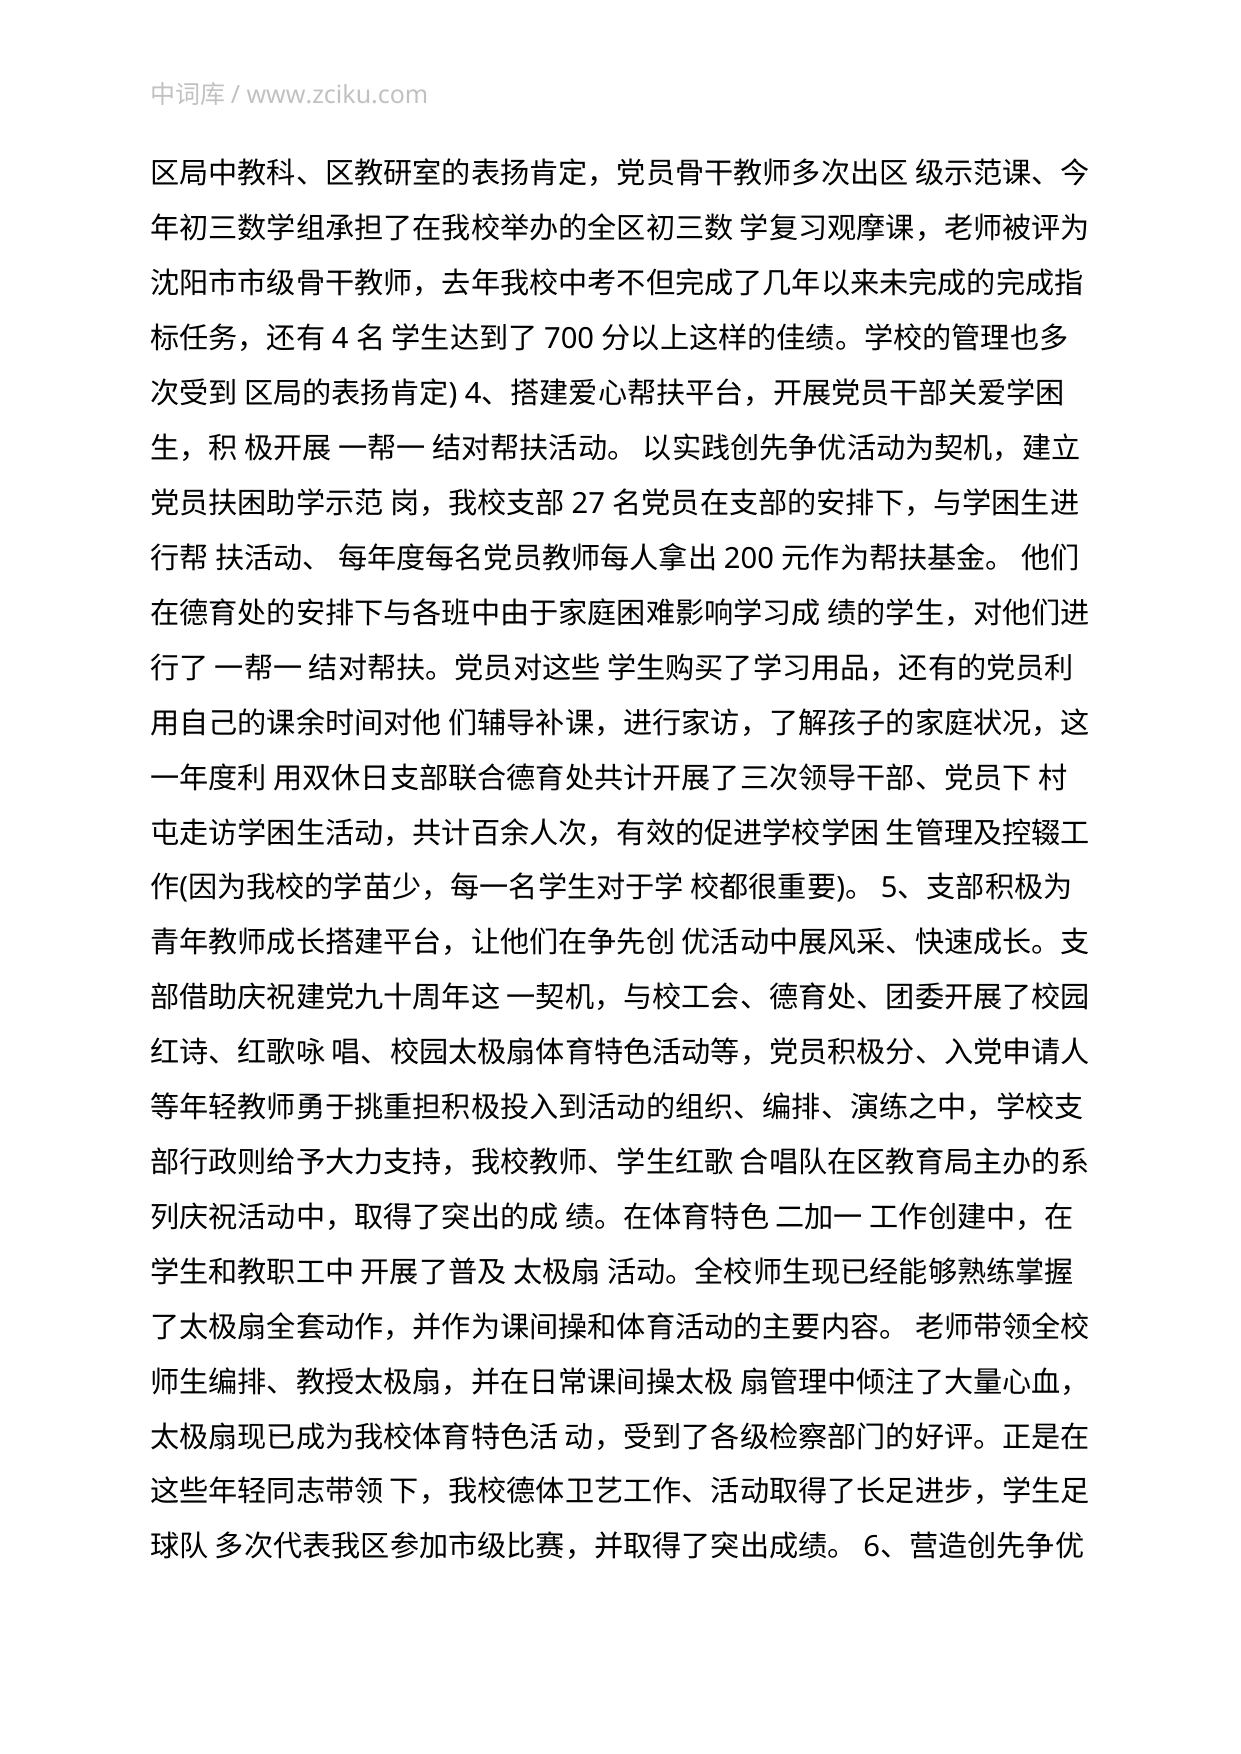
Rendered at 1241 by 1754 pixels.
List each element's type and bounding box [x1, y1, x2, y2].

text [150, 150, 1090, 1565]
